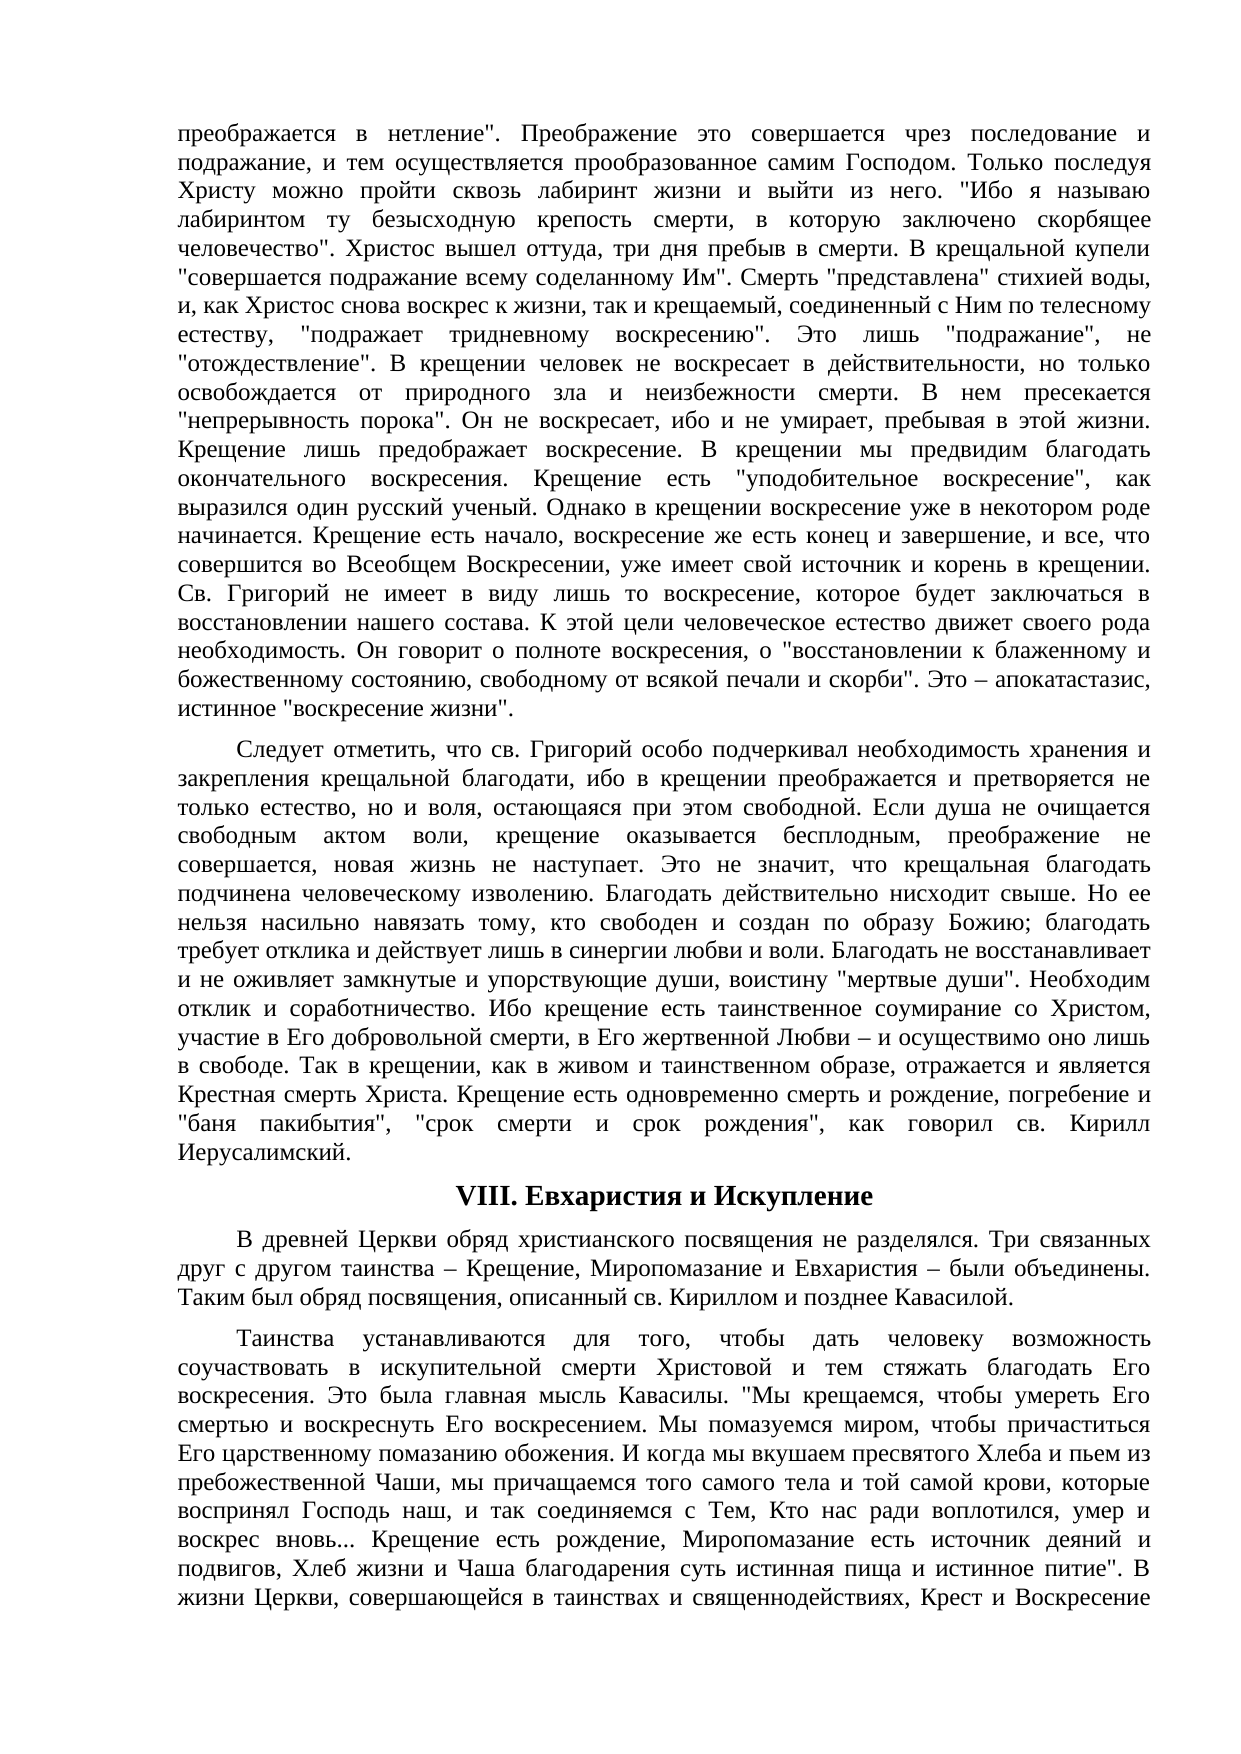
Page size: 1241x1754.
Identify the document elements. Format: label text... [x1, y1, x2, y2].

text Следует отметить, что св. Григорий особо подчеркивал необходимость хранения и закрепления крещальной благодати, ибо в крещении преображается и претворяется не только естество, но и воля, остающаяся при этом свободной. Если душа не очищается свободным актом воли, крещение оказывается бесплодным, преображение не совершается, новая жизнь не наступает. Это не значит, что крещальная благодать подчинена человеческому изволению. Благодать действительно нисходит свыше. Но ее нельзя насильно навязать тому, кто свободен и создан по образу Божию; благодать требует отклика и действует лишь в синергии любви и воли. Благодать не восстанавливает и не оживляет замкнутые и упорствующие души, воистину "мертвые души". Необходим отклик и соработничество. Ибо крещение есть таинственное соумирание со Христом, участие в Его добровольной смерти, в Его жертвенной Любви – и осуществимо оно лишь в свободе. Так в крещении, как в живом и таинственном образе, отражается и является Крестная смерть Христа. Крещение есть одновременно смерть и рождение, погребение и "баня пакибытия", "срок смерти и срок рождения", как говорил св. Кирилл Иерусалимский. [177, 734, 1152, 1166]
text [177, 1323, 1152, 1610]
text В древней Церкви обряд христианского посвящения не разделялся. Три связанных друг с другом таинства – Крещение, Миропомазание и Евхаристия – были объединены. Таким был обряд посвящения, описанный св. Кириллом и позднее Кавасилой. [177, 1224, 1152, 1310]
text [177, 118, 1152, 722]
text VIII. Евхаристия и Искупление [177, 1178, 1152, 1212]
